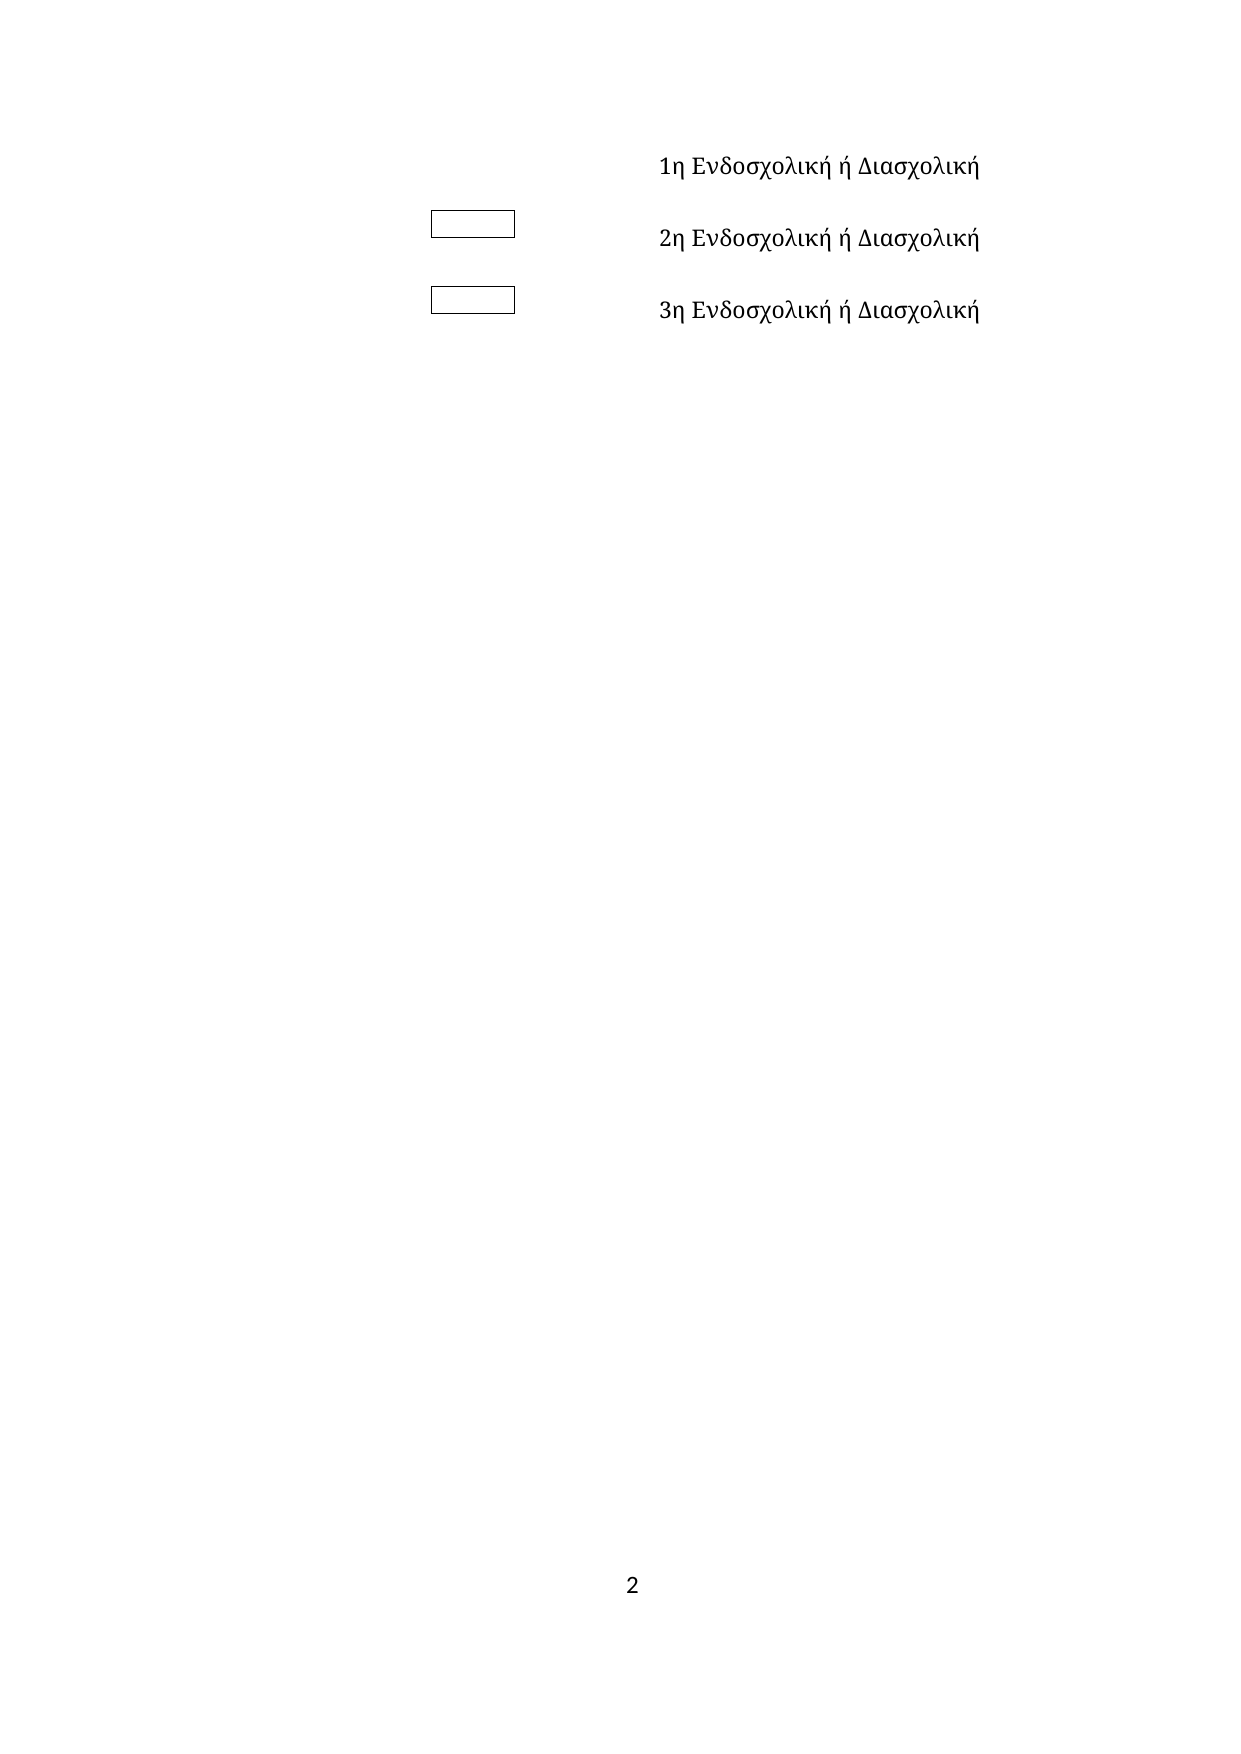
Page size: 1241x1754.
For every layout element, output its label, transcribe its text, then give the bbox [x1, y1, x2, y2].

text 3η Ενδοσχολική ή Διασχολική [659, 294, 1180, 325]
text 2η Ενδοσχολική ή Διασχολική [659, 222, 1180, 253]
text 1η Ενδοσχολική ή Διασχολική [659, 150, 1180, 181]
